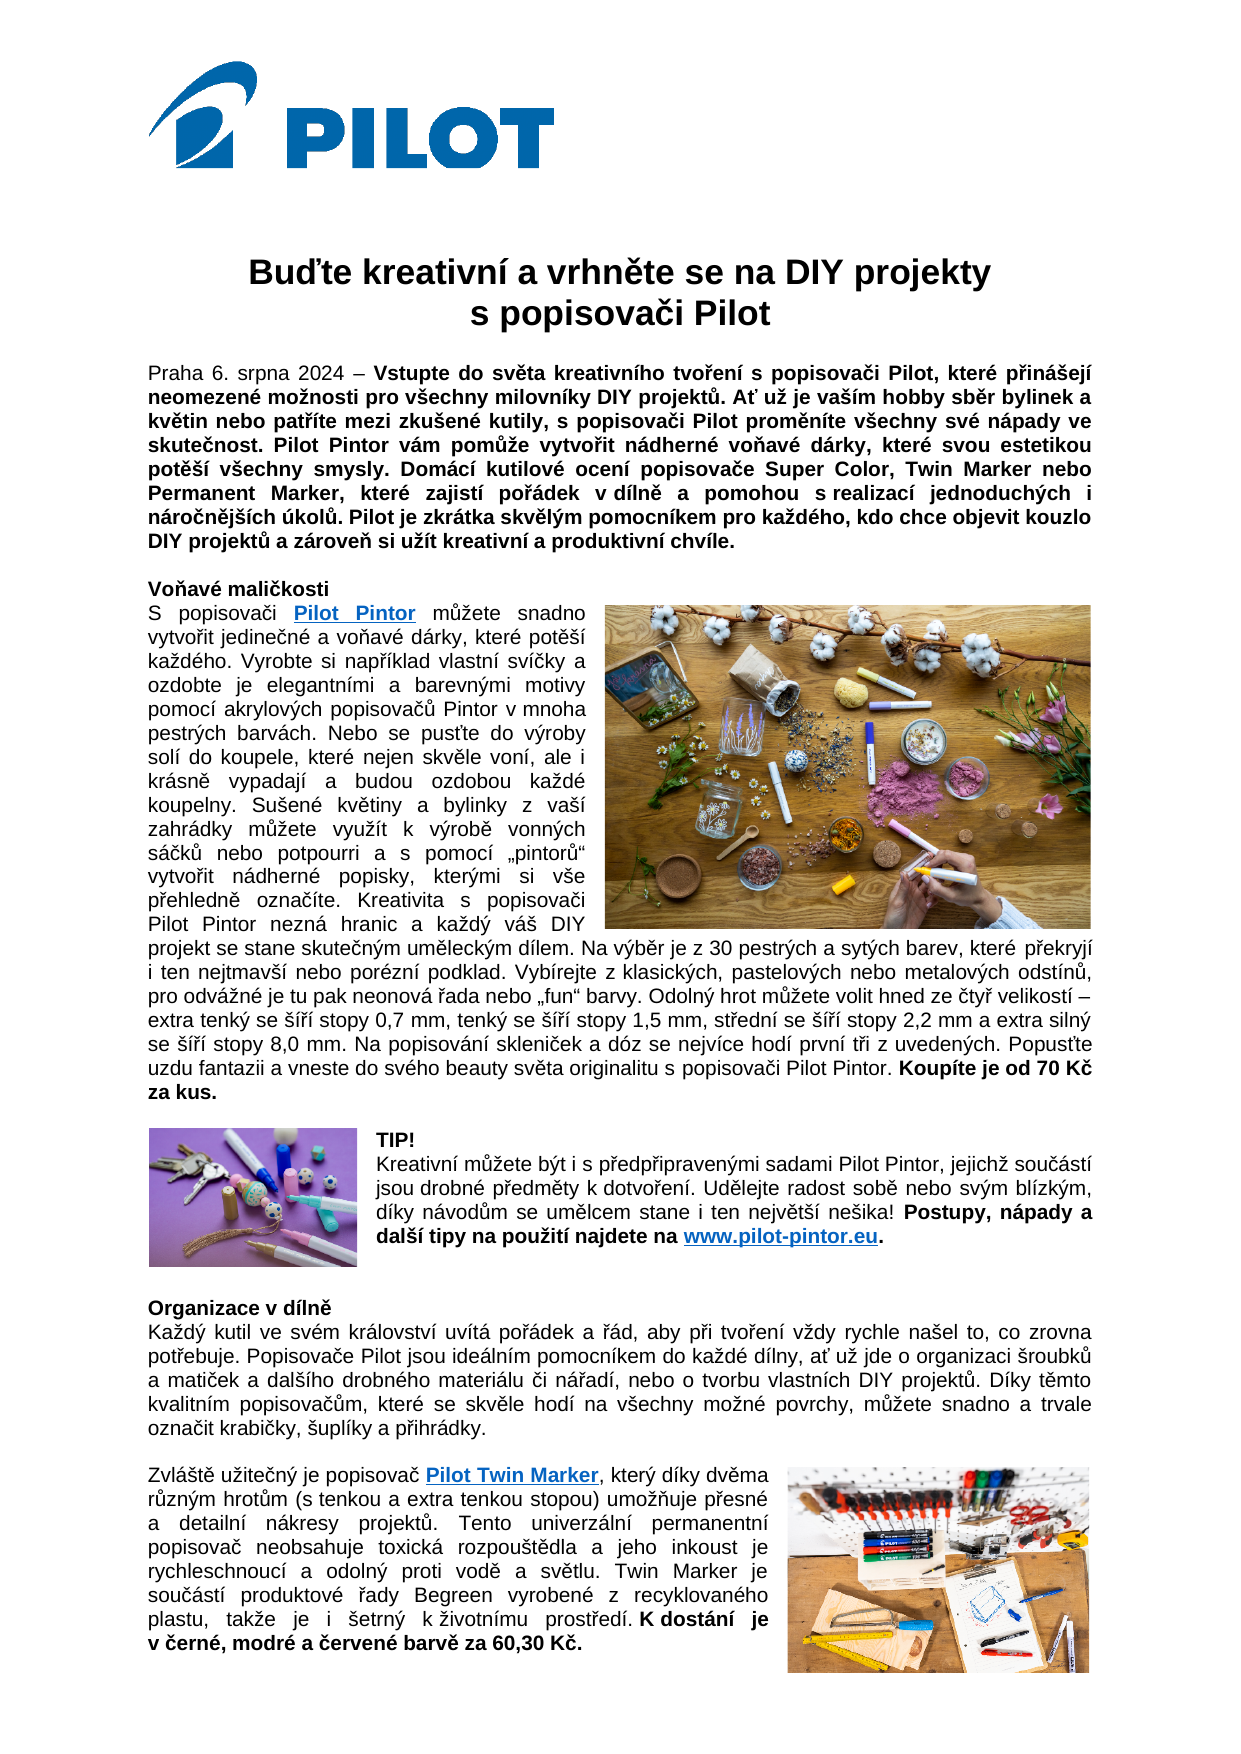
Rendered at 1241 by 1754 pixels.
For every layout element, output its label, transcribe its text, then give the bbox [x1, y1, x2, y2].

text Buďte kreativní a vrhněte se na DIY projekty s popisovači Pilot [148, 251, 1093, 332]
picture [785, 1467, 1089, 1671]
picture [603, 605, 1091, 927]
text Voňavé maličkosti [148, 577, 1093, 601]
text Kreativní můžete být i s předpřipravenými sadami Pilot Pintor, jejichž součástí jsou drobné předměty k dotvoření. Udělejte radost sobě nebo svým blízkým, díky návodům se umělcem stane i ten největší nešika! Postupy, nápady a další tipy na použití najdete na www.pilot-pintor.eu. [357, 1152, 1093, 1248]
picture [147, 61, 554, 168]
picture [147, 1128, 357, 1266]
text TIP! [357, 1128, 1093, 1152]
text Každý kutil ve svém království uvítá pořádek a řád, aby při tvoření vždy rychle našel to, co zrovna potřebuje. Popisovače Pilot jsou ideálním pomocníkem do každé dílny, ať už jde o organizaci šroubků a matiček a dalšího drobného materiálu či nářadí, nebo o tvorbu vlastních DIY projektů. Díky těmto kvalitním popisovačům, které se skvěle hodí na všechny možné povrchy, můžete snadno a trvale označit krabičky, šuplíky a přihrádky. [148, 1319, 1093, 1439]
text Praha 6. srpna 2024 – Vstupte do světa kreativního tvoření s popisovači Pilot, které přinášejí neomezené možnosti pro všechny milovníky DIY projektů. Ať už je vaším hobby sběr bylinek a květin nebo patříte mezi zkušené kutily, s popisovači Pilot proměníte všechny své nápady ve skutečnost. Pilot Pintor vám pomůže vytvořit nádherné voňavé dárky, které svou estetikou potěší všechny smysly. Domácí kutilové ocení popisovače Super Color, Twin Marker nebo Permanent Marker, které zajistí pořádek v dílně a pomohou s realizací jednoduchých i náročnějších úkolů. Pilot je zkrátka skvělým pomocníkem pro každého, kdo chce objevit kouzlo DIY projektů a zároveň si užít kreativní a produktivní chvíle. [148, 361, 1093, 553]
text Organizace v dílně [148, 1296, 1093, 1319]
